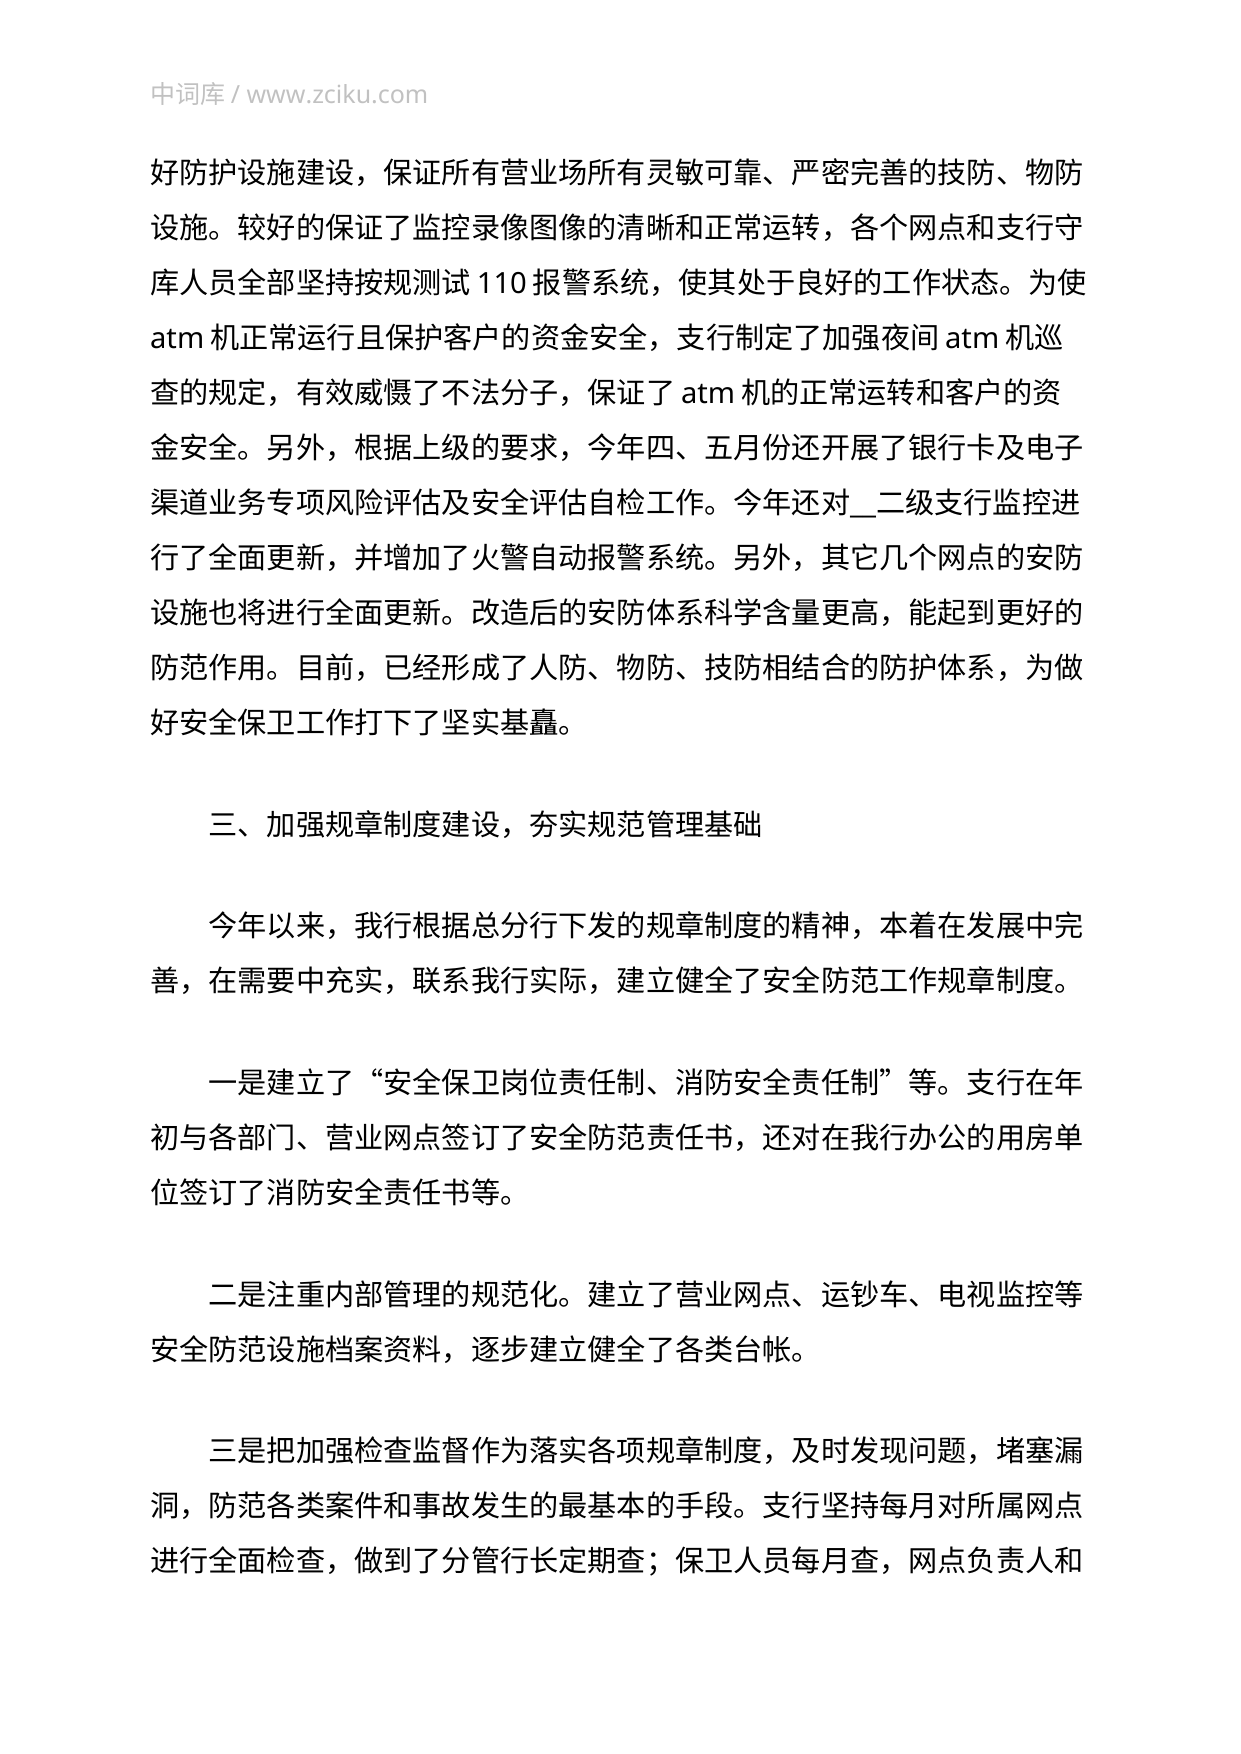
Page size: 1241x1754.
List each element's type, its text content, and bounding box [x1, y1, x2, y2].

text 三、加强规章制度建设，夯实规范管理基础 [150, 801, 1090, 843]
text 二是注重内部管理的规范化。建立了营业网点、运钞车、电视监控等安全防范设施档案资料，逐步建立健全了各类台帐。 [150, 1271, 1090, 1368]
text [150, 150, 1090, 742]
text 今年以来，我行根据总分行下发的规章制度的精神，本着在发展中完善，在需要中充实，联系我行实际，建立健全了安全防范工作规章制度。 [150, 903, 1090, 1000]
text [150, 1428, 1090, 1580]
text 一是建立了“安全保卫岗位责任制、消防安全责任制”等。支行在年初与各部门、营业网点签订了安全防范责任书，还对在我行办公的用房单位签订了消防安全责任书等。 [150, 1059, 1090, 1212]
